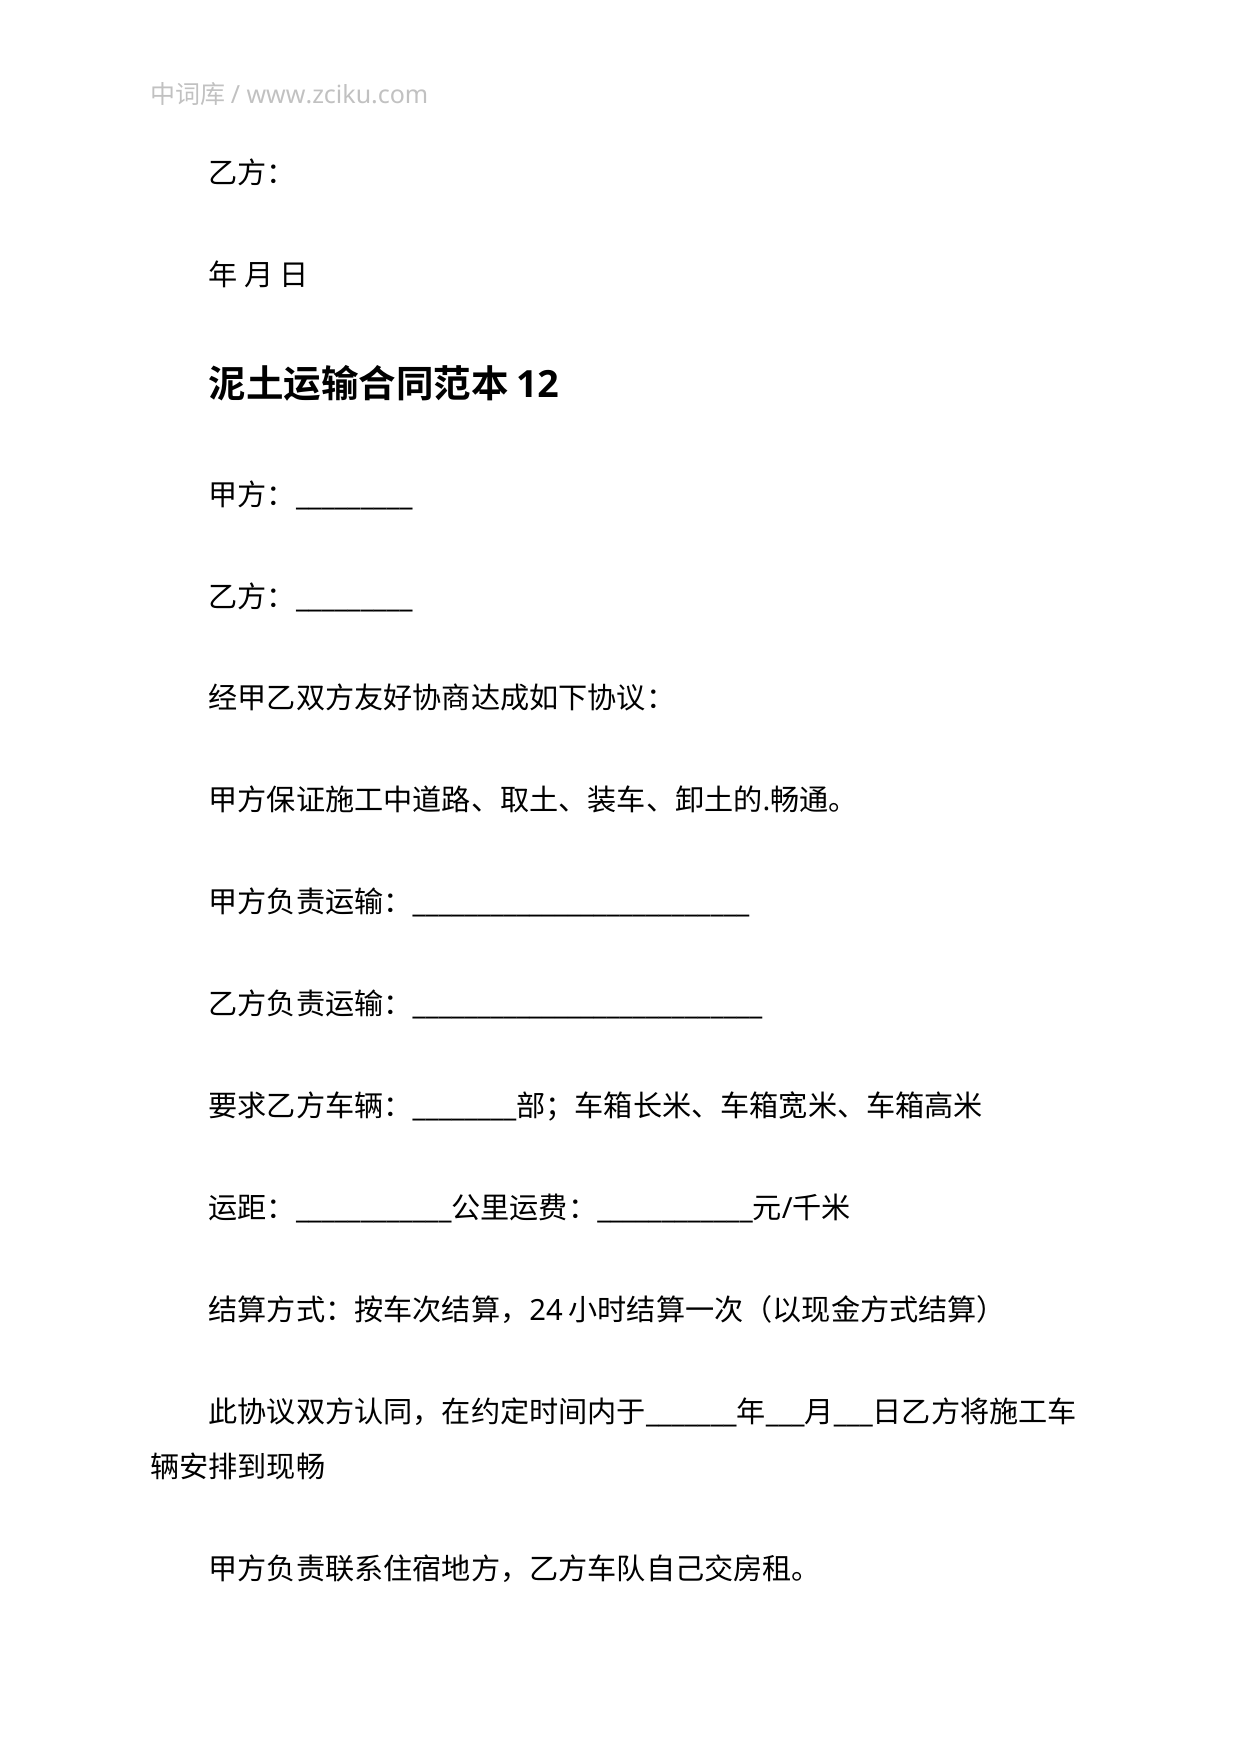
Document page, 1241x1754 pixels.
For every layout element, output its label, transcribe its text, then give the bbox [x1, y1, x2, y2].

text 甲方：_________ [150, 471, 1090, 513]
text 甲方保证施工中道路、取土、装车、卸土的.畅通。 [150, 777, 1090, 819]
text 结算方式：按车次结算，24小时结算一次（以现金方式结算） [150, 1287, 1090, 1329]
text 乙方负责运输：___________________________ [150, 981, 1090, 1023]
text 此协议双方认同，在约定时间内于_______年___月___日乙方将施工车辆安排到现畅 [150, 1389, 1090, 1486]
text 运距：____________公里运费：____________元/千米 [150, 1185, 1090, 1227]
text 乙方：_________ [150, 573, 1090, 616]
text 泥土运输合同范本12 [150, 353, 1090, 408]
text 甲方负责运输：__________________________ [150, 879, 1090, 921]
text 甲方负责联系住宿地方，乙方车队自己交房租。 [150, 1546, 1090, 1588]
text 经甲乙双方友好协商达成如下协议： [150, 675, 1090, 717]
text 乙方： [150, 150, 1090, 192]
text 年 月 日 [150, 252, 1090, 294]
text 要求乙方车辆：________部；车箱长米、车箱宽米、车箱高米 [150, 1083, 1090, 1125]
